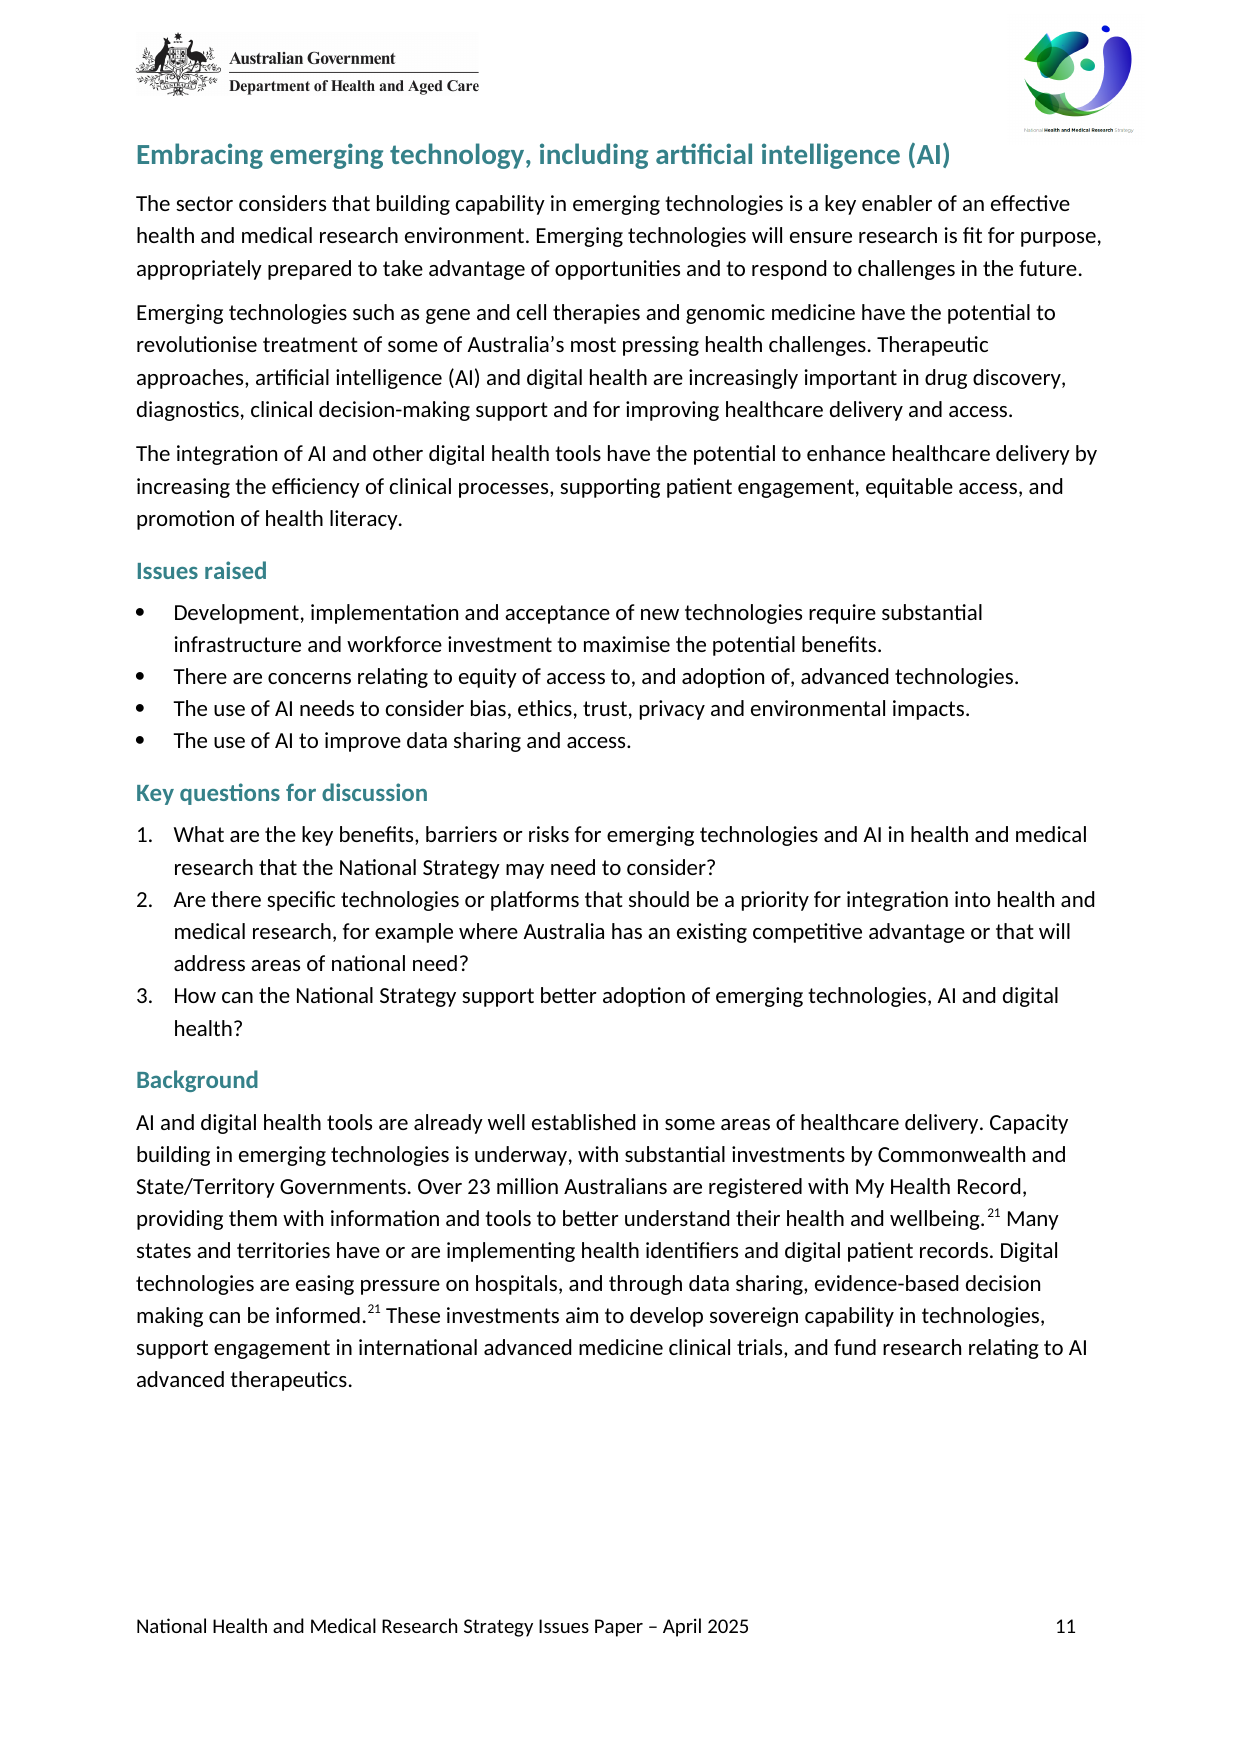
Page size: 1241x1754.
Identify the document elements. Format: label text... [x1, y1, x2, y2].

subtitle Key questions for discussion [136, 778, 1104, 808]
list How can the National Strategy support better adoption of emerging technologies, AI and digital health? [136, 982, 1104, 1042]
picture [1007, 14, 1145, 145]
list The use of AI needs to consider bias, ethics, trust, privacy and environmental impacts. [136, 694, 1104, 722]
list What are the key benefits, barriers or risks for emerging technologies and AI in health and medical research that the National Strategy may need to consider? [136, 821, 1104, 881]
text AI and digital health tools are already well established in some areas of healthcare delivery. Capacity building in emerging technologies is underway, with substantial investments by Commonwealth and State/Territory Governments. Over 23 million Australians are registered with My Health Record, providing them with information and tools to better understand their health and wellbeing.21 Many states and territories have or are implementing health identifiers and digital patient records. Digital technologies are easing pressure on hospitals, and through data sharing, evidence-based decision making can be informed.21 These investments aim to develop sovereign capability in technologies, support engagement in international advanced medicine clinical trials, and fund research relating to AI advanced therapeutics. [136, 1108, 1104, 1393]
subtitle Background [136, 1065, 1104, 1095]
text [136, 136, 1104, 171]
list Are there specific technologies or platforms that should be a priority for integration into health and medical research, for example where Australia has an existing competitive advantage or that will address areas of national need? [136, 885, 1104, 977]
list There are concerns relating to equity of access to, and adoption of, advanced technologies. [136, 662, 1104, 690]
subtitle Issues raised [136, 555, 1104, 585]
picture [135, 32, 479, 96]
list Development, implementation and acceptance of new technologies require substantial infrastructure and workforce investment to maximise the potential benefits. [136, 598, 1104, 658]
text Emerging technologies such as gene and cell therapies and genomic medicine have the potential to revolutionise treatment of some of Australia’s most pressing health challenges. Therapeutic approaches, artificial intelligence (AI) and digital health are increasingly important in drug discovery, diagnostics, clinical decision-making support and for improving healthcare delivery and access. [136, 298, 1104, 423]
text The integration of AI and other digital health tools have the potential to enhance healthcare delivery by increasing the efficiency of clinical processes, supporting patient engagement, equitable access, and promotion of health literacy. [136, 439, 1104, 532]
text The sector considers that building capability in emerging technologies is a key enabler of an effective health and medical research environment. Emerging technologies will ensure research is fit for purpose, appropriately prepared to take advantage of opportunities and to respond to challenges in the future. [136, 189, 1104, 282]
list The use of AI to improve data sharing and access. [136, 727, 1104, 755]
